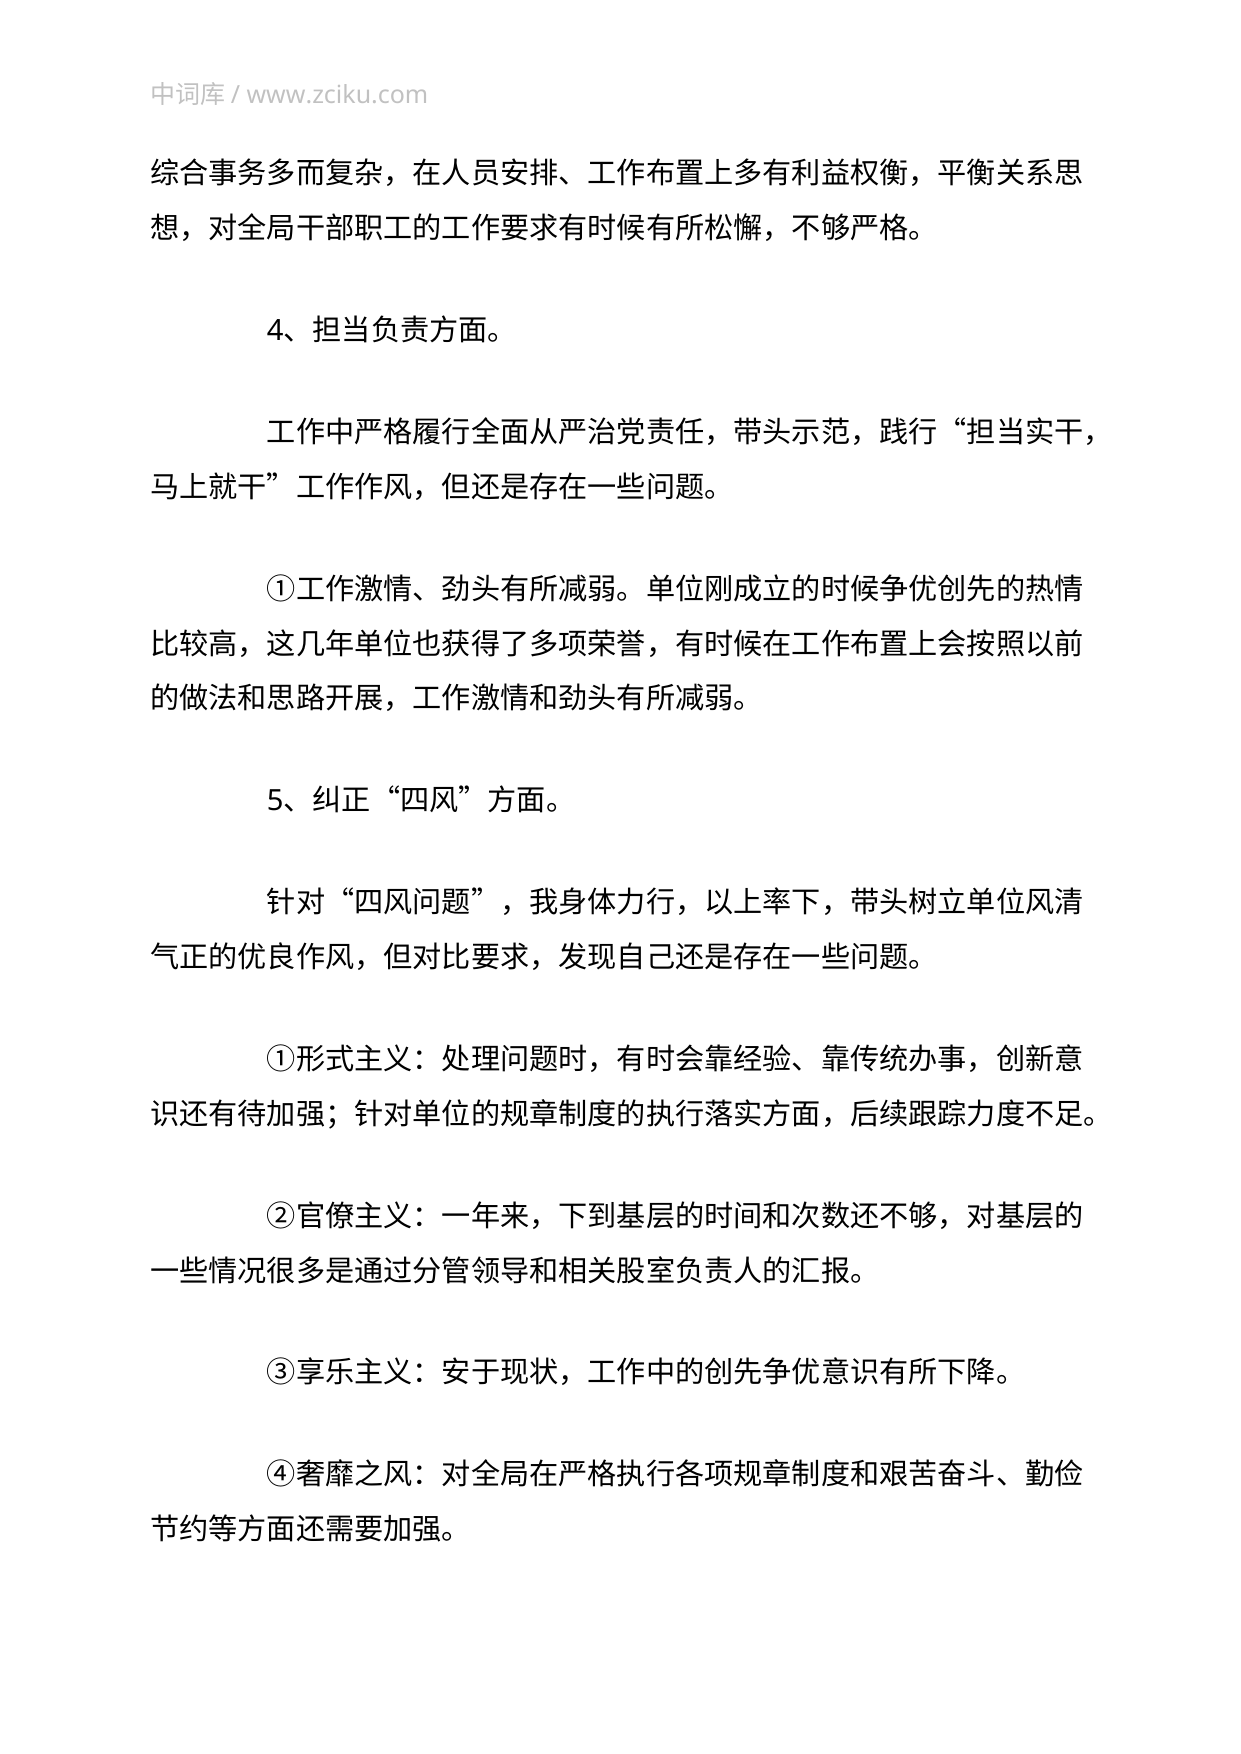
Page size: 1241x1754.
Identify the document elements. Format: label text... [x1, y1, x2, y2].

text ①工作激情、劲头有所减弱。单位刚成立的时候争优创先的热情比较高，这几年单位也获得了多项荣誉，有时候在工作布置上会按照以前的做法和思路开展，工作激情和劲头有所减弱。 [150, 565, 1090, 717]
text 针对“四风问题”，我身体力行，以上率下，带头树立单位风清气正的优良作风，但对比要求，发现自己还是存在一些问题。 [150, 879, 1090, 976]
text ④奢靡之风：对全局在严格执行各项规章制度和艰苦奋斗、勤俭节约等方面还需要加强。 [150, 1451, 1090, 1548]
text 工作中严格履行全面从严治党责任，带头示范，践行“担当实干，马上就干”工作作风，但还是存在一些问题。 [150, 409, 1090, 506]
text ③享乐主义：安于现状，工作中的创先争优意识有所下降。 [150, 1349, 1090, 1391]
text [150, 150, 1090, 247]
text 5、纠正“四风”方面。 [150, 777, 1090, 819]
text ②官僚主义：一年来，下到基层的时间和次数还不够，对基层的一些情况很多是通过分管领导和相关股室负责人的汇报。 [150, 1192, 1090, 1289]
text 4、担当负责方面。 [150, 307, 1090, 349]
text ①形式主义：处理问题时，有时会靠经验、靠传统办事，创新意识还有待加强；针对单位的规章制度的执行落实方面，后续跟踪力度不足。 [150, 1036, 1090, 1133]
